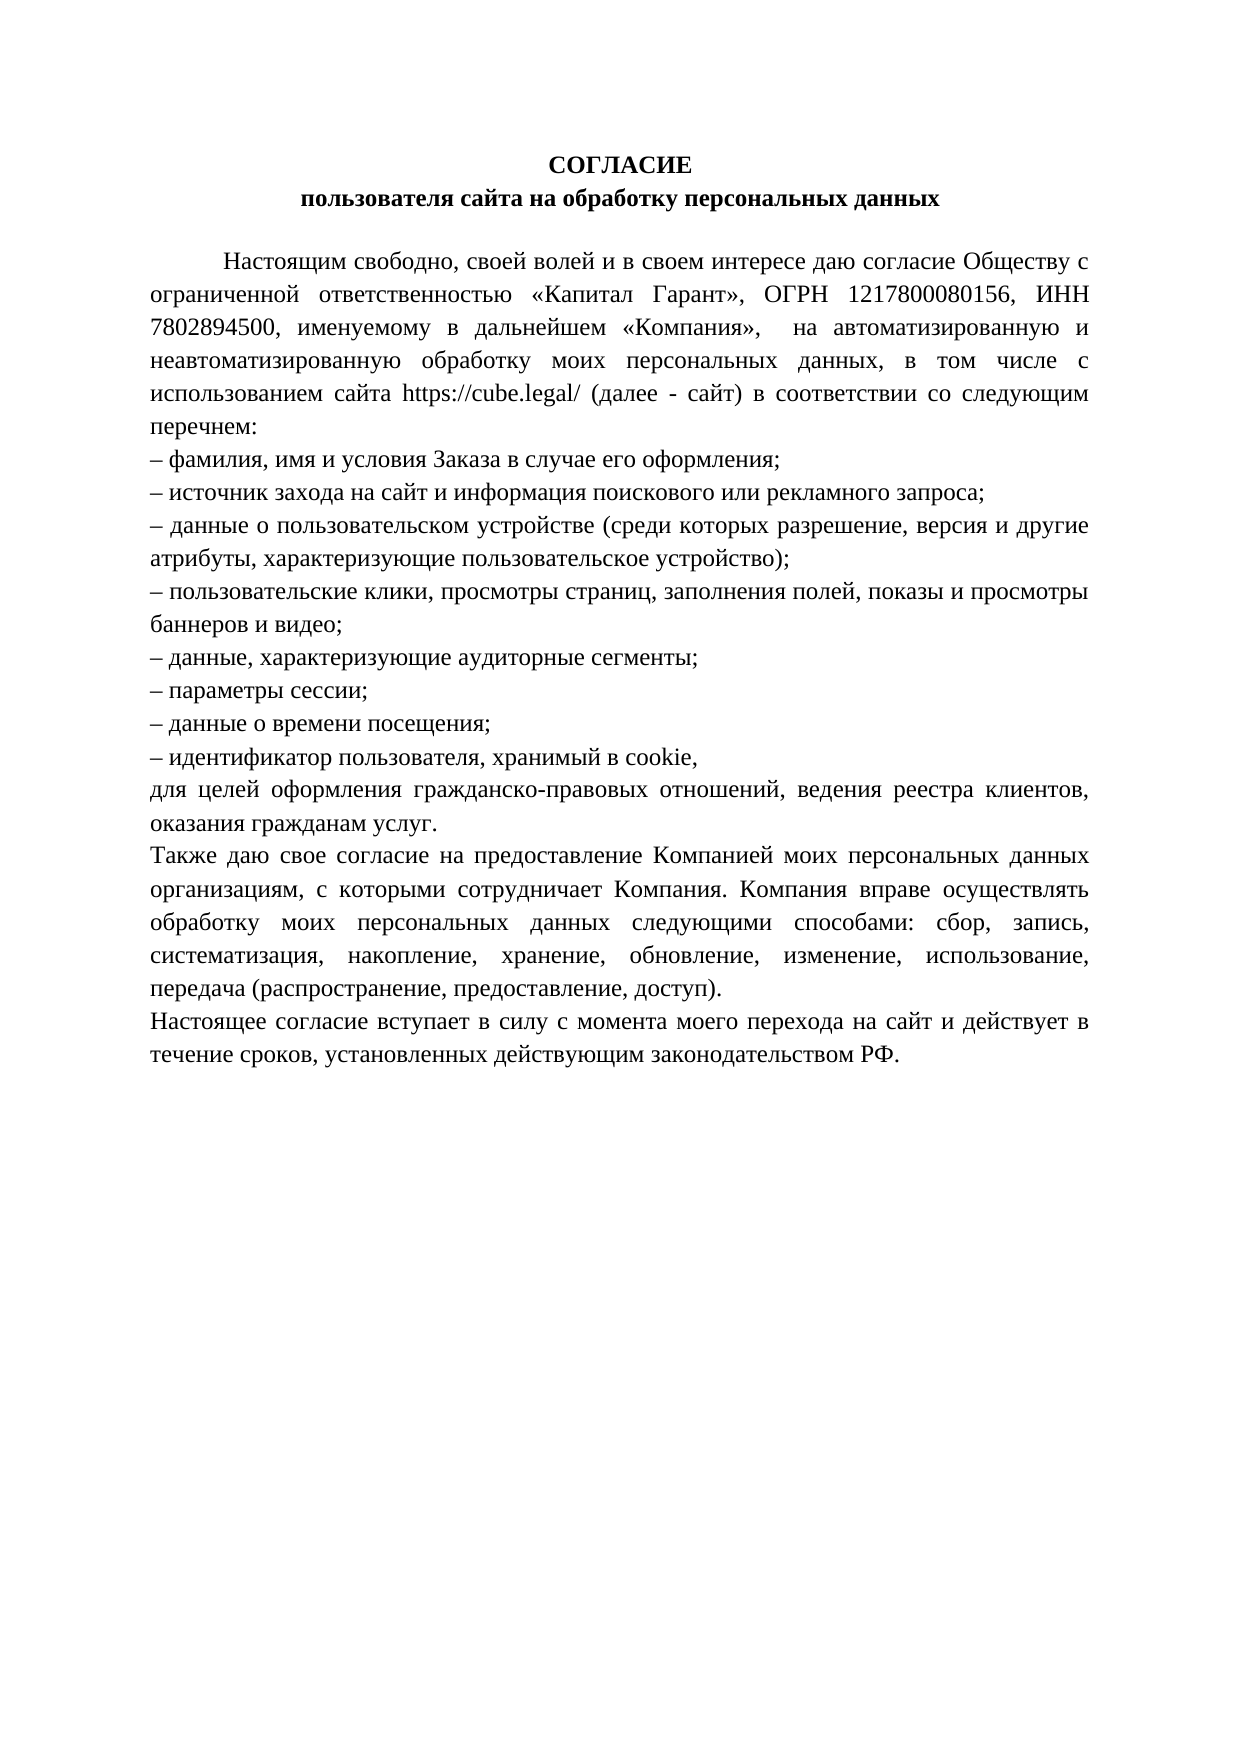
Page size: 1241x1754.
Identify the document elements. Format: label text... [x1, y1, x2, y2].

text для целей оформления гражданско-правовых отношений, ведения реестра клиентов, оказания гражданам услуг. [150, 774, 1090, 836]
text СОГЛАСИЕ [150, 150, 1090, 179]
text Также даю свое согласие на предоставление Компанией моих персональных данных организациям, с которыми сотрудничает Компания. Компания вправе осуществлять обработку моих персональных данных следующими способами: сбор, запись, систематизация, накопление, хранение, обновление, изменение, использование, передача (распространение, предоставление, доступ). [150, 841, 1090, 1001]
text – данные, характеризующие аудиторные сегменты; [150, 642, 1090, 671]
text – источник захода на сайт и информация поискового или рекламного запроса; [150, 477, 1090, 506]
text – пользовательские клики, просмотры страниц, заполнения полей, показы и просмотры баннеров и видео; [150, 576, 1090, 638]
text – параметры сессии; [150, 676, 1090, 704]
text – идентификатор пользователя, хранимый в cookie, [150, 742, 1090, 770]
text – данные о пользовательском устройстве (среди которых разрешение, версия и другие атрибуты, характеризующие пользовательское устройство); [150, 510, 1090, 572]
text пользователя сайта на обработку персональных данных [150, 183, 1090, 212]
text – данные о времени посещения; [150, 708, 1090, 737]
text Настоящим свободно, своей волей и в своем интересе даю согласие Обществу с ограниченной ответственностью «Капитал Гарант», ОГРН 1217800080156, ИНН 7802894500, именуемому в дальнейшем «Компания», на автоматизированную и неавтоматизированную обработку моих персональных данных, в том числе с использованием сайта https://cube.legal/ (далее - сайт) в соответствии со следующим перечнем: [150, 246, 1090, 440]
text Настоящее согласие вступает в силу с момента моего перехода на сайт и действует в течение сроков, установленных действующим законодательством РФ. [150, 1006, 1090, 1067]
text – фамилия, имя и условия Заказа в случае его оформления; [150, 444, 1090, 473]
